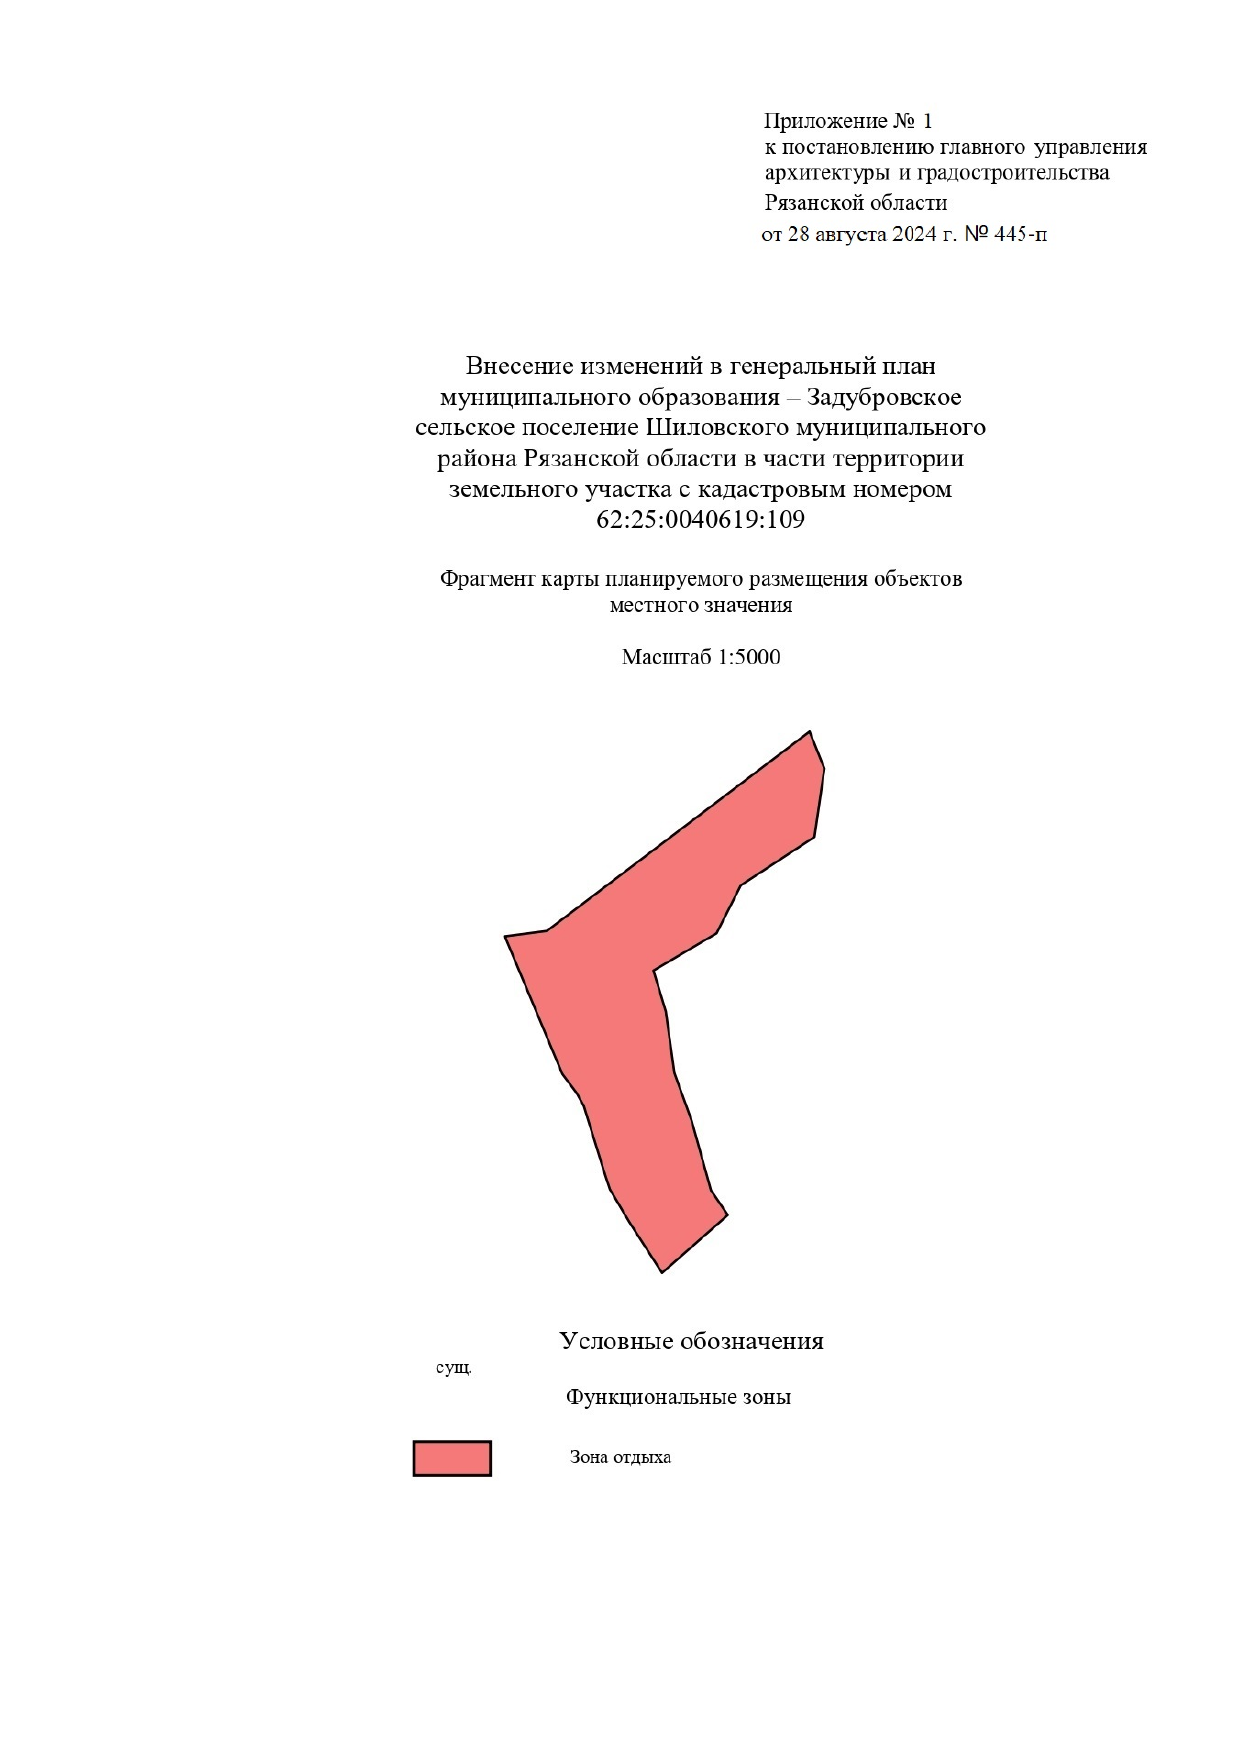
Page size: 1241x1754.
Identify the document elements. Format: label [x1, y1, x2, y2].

picture [73, 58, 1210, 1666]
